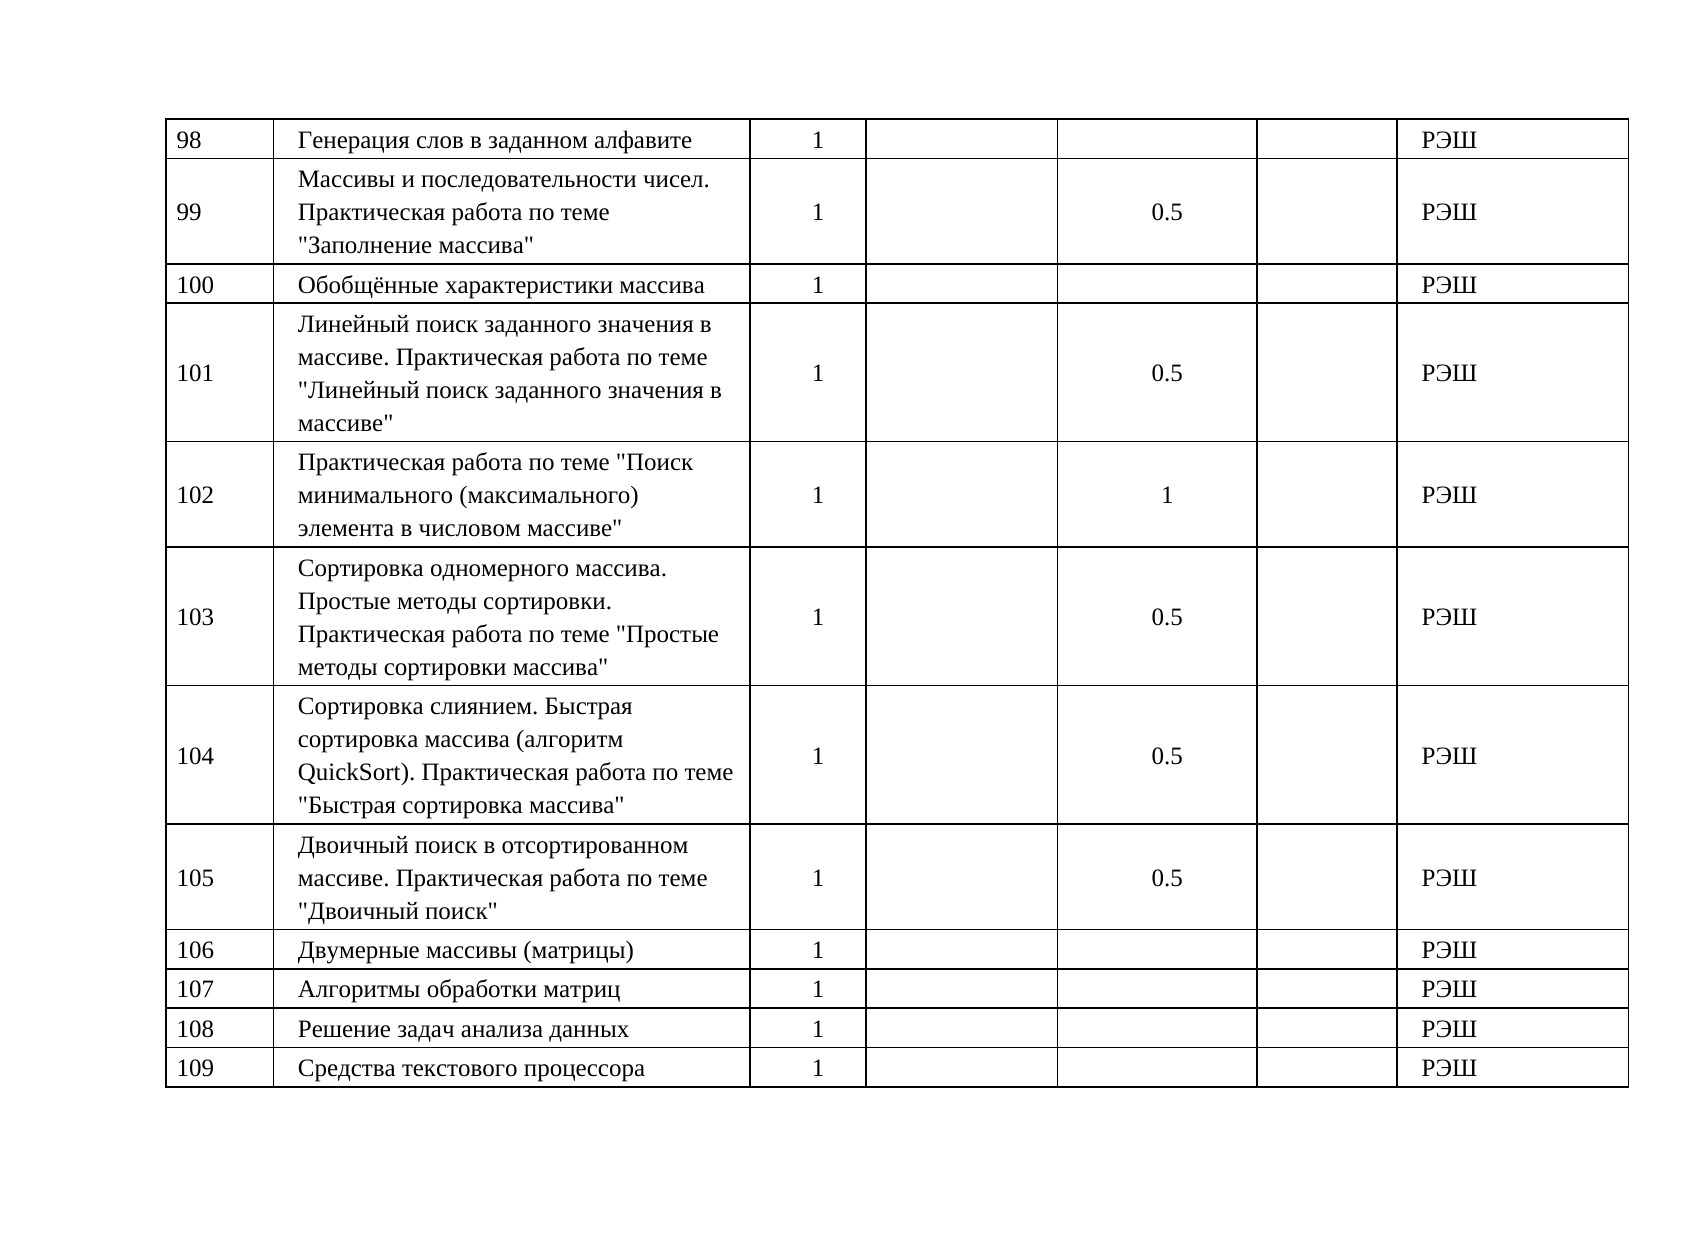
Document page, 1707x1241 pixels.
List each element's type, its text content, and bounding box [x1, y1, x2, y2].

table_cell [867, 686, 1057, 823]
table_cell 1 [751, 304, 865, 441]
table_cell [1258, 686, 1396, 823]
table_cell [1058, 930, 1256, 968]
table_cell [1058, 970, 1256, 1007]
table_cell [867, 825, 1057, 928]
table_cell 1 [751, 825, 865, 928]
table_cell РЭШ [1398, 265, 1628, 302]
table_cell Обобщённые характеристики массива [274, 265, 749, 302]
table_cell [867, 1009, 1057, 1047]
table_cell [867, 548, 1057, 684]
table_cell 0.5 [1058, 825, 1256, 928]
table_cell [867, 304, 1057, 441]
table_cell Сортировка слиянием. Быстрая сортировка массива (алгоритм QuickSort). Практическая работа по теме "Быстрая сортировка массива" [274, 686, 749, 823]
table_cell 103 [167, 548, 273, 684]
table_cell 0.5 [1058, 686, 1256, 823]
table_cell РЭШ [1398, 686, 1628, 823]
table_cell [1258, 548, 1396, 684]
table_cell 0.5 [1058, 159, 1256, 263]
table_cell [1058, 120, 1256, 157]
table_cell [1058, 1009, 1256, 1047]
table_cell РЭШ [1398, 120, 1628, 157]
table_cell [1258, 825, 1396, 928]
table_cell 104 [167, 686, 273, 823]
table_cell 1 [751, 265, 865, 302]
table_cell Средства текстового процессора [274, 1048, 749, 1086]
table_cell Алгоритмы обработки матриц [274, 970, 749, 1007]
table_cell [867, 442, 1057, 546]
table_cell РЭШ [1398, 970, 1628, 1007]
table_cell 1 [751, 442, 865, 546]
table_cell РЭШ [1398, 930, 1628, 968]
table_cell РЭШ [1398, 159, 1628, 263]
table_cell [1258, 1048, 1396, 1086]
table_cell Массивы и последовательности чисел. Практическая работа по теме "Заполнение массива" [274, 159, 749, 263]
table_cell Решение задач анализа данных [274, 1009, 749, 1047]
table_cell 105 [167, 825, 273, 928]
table_cell [1058, 265, 1256, 302]
table_cell [1258, 1009, 1396, 1047]
table_cell 1 [751, 686, 865, 823]
table_cell 107 [167, 970, 273, 1007]
table_cell [1258, 265, 1396, 302]
table_cell Практическая работа по теме "Поиск минимального (максимального) элемента в числовом массиве" [274, 442, 749, 546]
table_cell 1 [751, 1048, 865, 1086]
table_cell 106 [167, 930, 273, 968]
table_cell [867, 970, 1057, 1007]
table_cell 1 [751, 159, 865, 263]
table_cell РЭШ [1398, 825, 1628, 928]
table_cell 100 [167, 265, 273, 302]
table_cell 0.5 [1058, 304, 1256, 441]
table_cell [867, 1048, 1057, 1086]
table_cell РЭШ [1398, 1048, 1628, 1086]
table_cell 1 [751, 970, 865, 1007]
table_cell 101 [167, 304, 273, 441]
table_cell 1 [751, 120, 865, 157]
table_cell РЭШ [1398, 304, 1628, 441]
table_cell [867, 120, 1057, 157]
table_cell Сортировка одномерного массива. Простые методы сортировки. Практическая работа по теме "Простые методы сортировки массива" [274, 548, 749, 684]
table_cell [867, 159, 1057, 263]
table_cell 1 [751, 548, 865, 684]
table_cell 1 [1058, 442, 1256, 546]
table_cell Линейный поиск заданного значения в массиве. Практическая работа по теме "Линейный поиск заданного значения в массиве" [274, 304, 749, 441]
table_cell [1258, 159, 1396, 263]
table_cell [867, 930, 1057, 968]
table_cell [1058, 1048, 1256, 1086]
table_cell [1258, 442, 1396, 546]
table_cell [1258, 304, 1396, 441]
table_cell 1 [751, 930, 865, 968]
table_cell 99 [167, 159, 273, 263]
table_cell РЭШ [1398, 1009, 1628, 1047]
table_cell 108 [167, 1009, 273, 1047]
table_cell РЭШ [1398, 548, 1628, 684]
table_cell 0.5 [1058, 548, 1256, 684]
table_cell [867, 265, 1057, 302]
table_cell 102 [167, 442, 273, 546]
table_cell Двоичный поиск в отсортированном массиве. Практическая работа по теме "Двоичный поиск" [274, 825, 749, 928]
table_cell Двумерные массивы (матрицы) [274, 930, 749, 968]
table_cell РЭШ [1398, 442, 1628, 546]
table_cell 109 [167, 1048, 273, 1086]
table_cell Генерация слов в заданном алфавите [274, 120, 749, 157]
table_cell 98 [167, 120, 273, 157]
table_cell 1 [751, 1009, 865, 1047]
table_cell [1258, 970, 1396, 1007]
table_cell [1258, 120, 1396, 157]
table_cell [1258, 930, 1396, 968]
